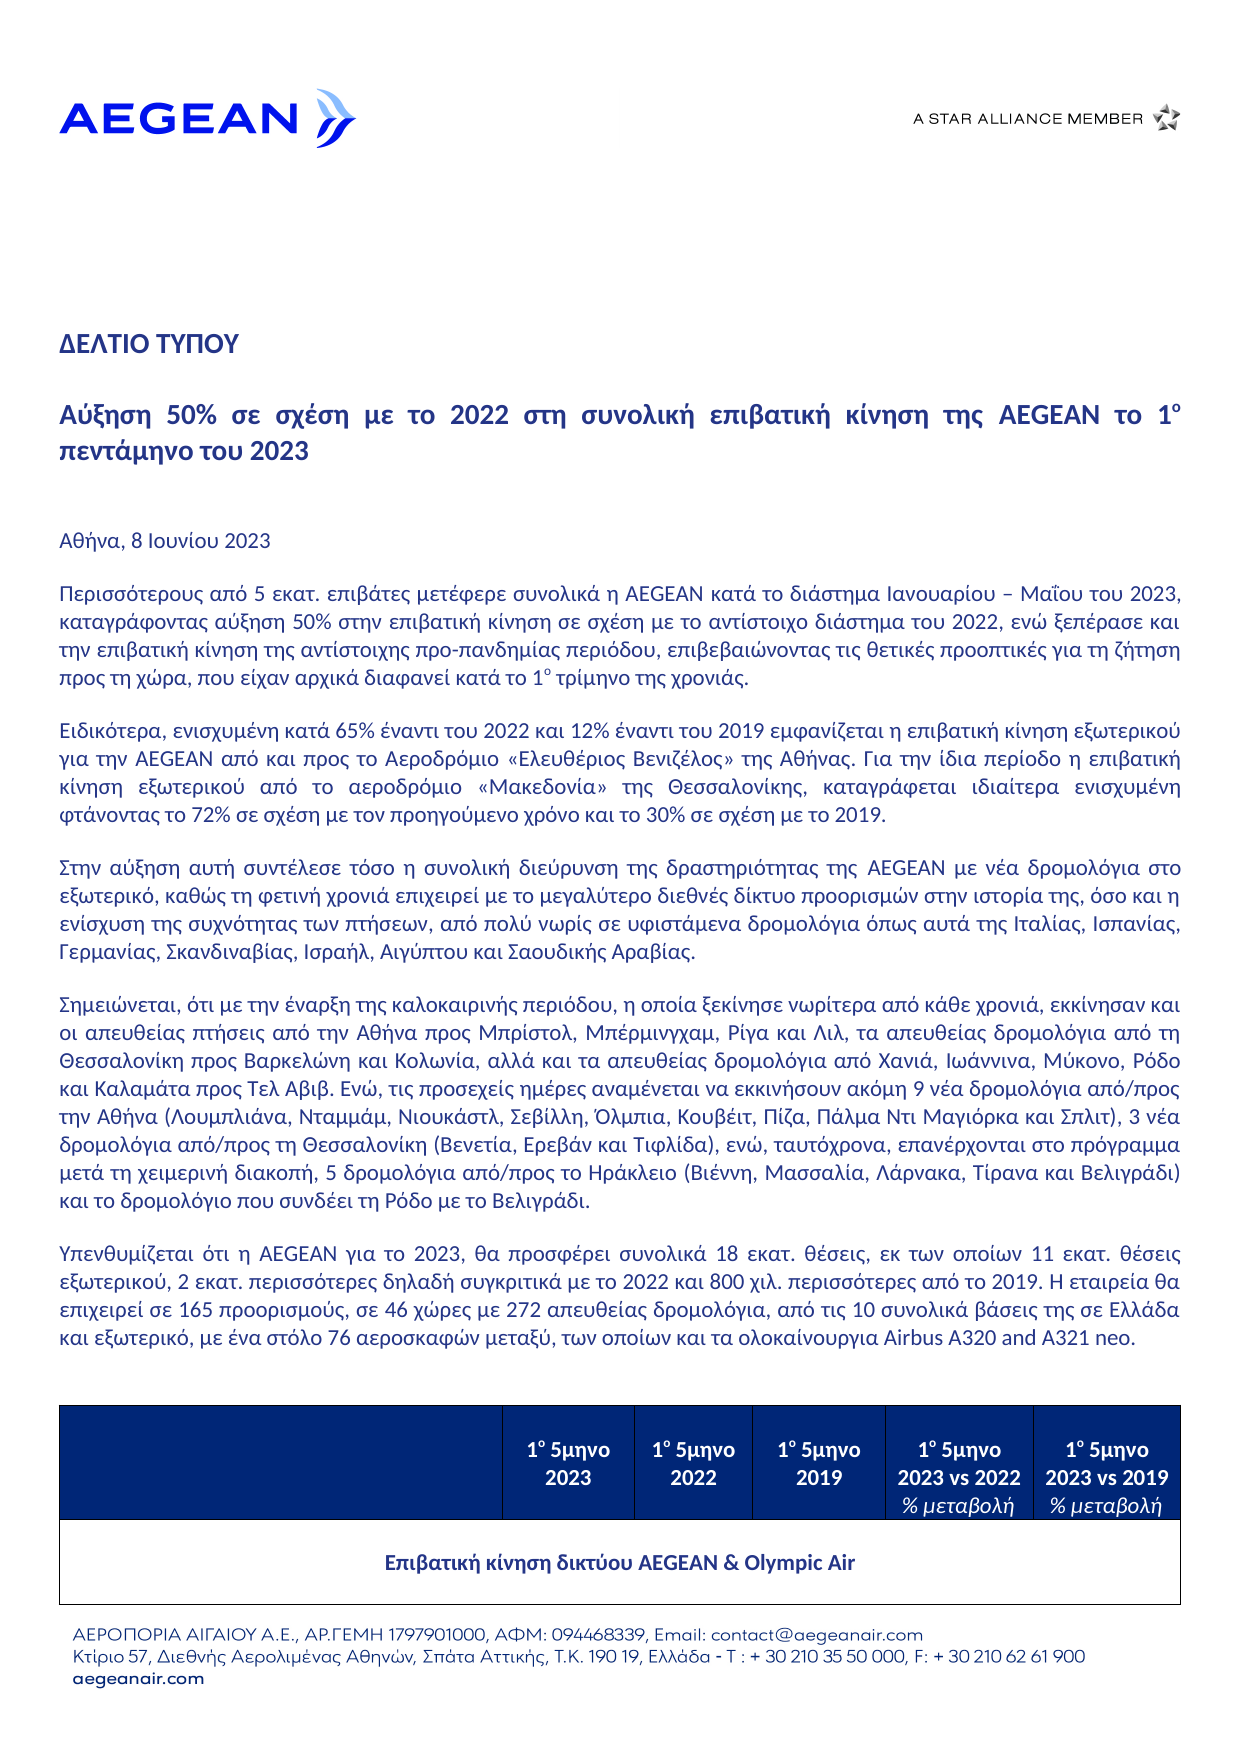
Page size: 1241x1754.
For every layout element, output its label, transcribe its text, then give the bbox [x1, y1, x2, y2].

text Αύξηση 50% σε σχέση με το 2022 στη συνολική επιβατική κίνηση της AEGEAN το 1ο πεντάμηνο του 2023 [59, 396, 1181, 467]
table_header 1ο 5μηνο 2023 vs 2019 % μεταβολή [1034, 1406, 1180, 1519]
picture [59, 1617, 1176, 1695]
text Υπενθυμίζεται ότι η AEGEAN για το 2023, θα προσφέρει συνολικά 18 εκατ. θέσεις, εκ των οποίων 11 εκατ. θέσεις εξωτερικού, 2 εκατ. περισσότερες δηλαδή συγκριτικά με το 2022 και 800 χιλ. περισσότερες από το 2019. Η εταιρεία θα επιχειρεί σε 165 προορισμούς, σε 46 χώρες με 272 απευθείας δρομολόγια, από τις 10 συνολικά βάσεις της σε Ελλάδα και εξωτερικό, με ένα στόλο 76 αεροσκαφών μεταξύ, των οποίων και τα ολοκαίνουργια Airbus A320 and A321 neo. [59, 1239, 1182, 1351]
table_header 1ο 5μηνο 2022 [635, 1406, 752, 1519]
text Σημειώνεται, ότι με την έναρξη της καλοκαιρινής περιόδου, η οποία ξεκίνησε νωρίτερα από κάθε χρονιά, εκκίνησαν και οι απευθείας πτήσεις από την Αθήνα προς Μπρίστολ, Μπέρμινγχαμ, Ρίγα και Λιλ, τα απευθείας δρομολόγια από τη Θεσσαλονίκη προς Βαρκελώνη και Κολωνία, αλλά και τα απευθείας δρομολόγια από Χανιά, Ιωάννινα, Μύκονο, Ρόδο και Καλαμάτα προς Τελ Αβιβ. Ενώ, τις προσεχείς ημέρες αναμένεται να εκκινήσουν ακόμη 9 νέα δρομολόγια από/προς την Αθήνα (Λουμπλιάνα, Νταμμάμ, Νιουκάστλ, Σεβίλλη, Όλμπια, Κουβέιτ, Πίζα, Πάλμα Ντι Μαγιόρκα και Σπλιτ), 3 νέα δρομολόγια από/προς τη Θεσσαλονίκη (Βενετία, Ερεβάν και Τιφλίδα), ενώ, ταυτόχρονα, επανέρχονται στο πρόγραμμα μετά τη χειμερινή διακοπή, 5 δρομολόγια από/προς το Ηράκλειο (Βιέννη, Μασσαλία, Λάρνακα, Τίρανα και Βελιγράδι) και το δρομολόγιο που συνδέει τη Ρόδο με το Βελιγράδι. [59, 990, 1182, 1214]
text Ειδικότερα, ενισχυμένη κατά 65% έναντι του 2022 και 12% έναντι του 2019 εμφανίζεται η επιβατική κίνηση εξωτερικού για την AEGEAN από και προς το Αεροδρόμιο «Ελευθέριος Βενιζέλος» της Αθήνας. Για την ίδια περίοδο η επιβατική κίνηση εξωτερικού από το αεροδρόμιο «Μακεδονία» της Θεσσαλονίκης, καταγράφεται ιδιαίτερα ενισχυμένη φτάνοντας το 72% σε σχέση με τον προηγούμενο χρόνο και το 30% σε σχέση με το 2019. [59, 716, 1182, 828]
table_header 1ο 5μηνο 2019 [753, 1406, 885, 1519]
text Περισσότερους από 5 εκατ. επιβάτες μετέφερε συνολικά η AEGEAN κατά το διάστημα Ιανουαρίου – Μαΐου του 2023, καταγράφοντας αύξηση 50% στην επιβατική κίνηση σε σχέση με το αντίστοιχο διάστημα του 2022, ενώ ξεπέρασε και την επιβατική κίνηση της αντίστοιχης προ-πανδημίας περιόδου, επιβεβαιώνοντας τις θετικές προοπτικές για τη ζήτηση προς τη χώρα, που είχαν αρχικά διαφανεί κατά το 1ο τρίμηνο της χρονιάς. [59, 579, 1182, 691]
table_header 1ο 5μηνο 2023 [503, 1406, 634, 1519]
text ΔΕΛΤΙΟ ΤΥΠΟΥ [59, 325, 1181, 361]
table_header [60, 1406, 502, 1519]
text Στην αύξηση αυτή συντέλεσε τόσο η συνολική διεύρυνση της δραστηριότητας της AEGEAN με νέα δρομολόγια στο εξωτερικό, καθώς τη φετινή χρονιά επιχειρεί με το μεγαλύτερο διεθνές δίκτυο προορισμών στην ιστορία της, όσο και η ενίσχυση της συχνότητας των πτήσεων, από πολύ νωρίς σε υφιστάμενα δρομολόγια όπως αυτά της Ιταλίας, Ισπανίας, Γερμανίας, Σκανδιναβίας, Ισραήλ, Αιγύπτου και Σαουδικής Αραβίας. [59, 853, 1182, 965]
text Αθήνα, 8 Ιουνίου 2023 [59, 526, 1182, 554]
table_header 1ο 5μηνο 2023 vs 2022 % μεταβολή [886, 1406, 1033, 1519]
picture [59, 88, 1181, 148]
table_cell Επιβατική κίνηση δικτύου AEGEAN & Olympic Air [60, 1520, 1180, 1604]
